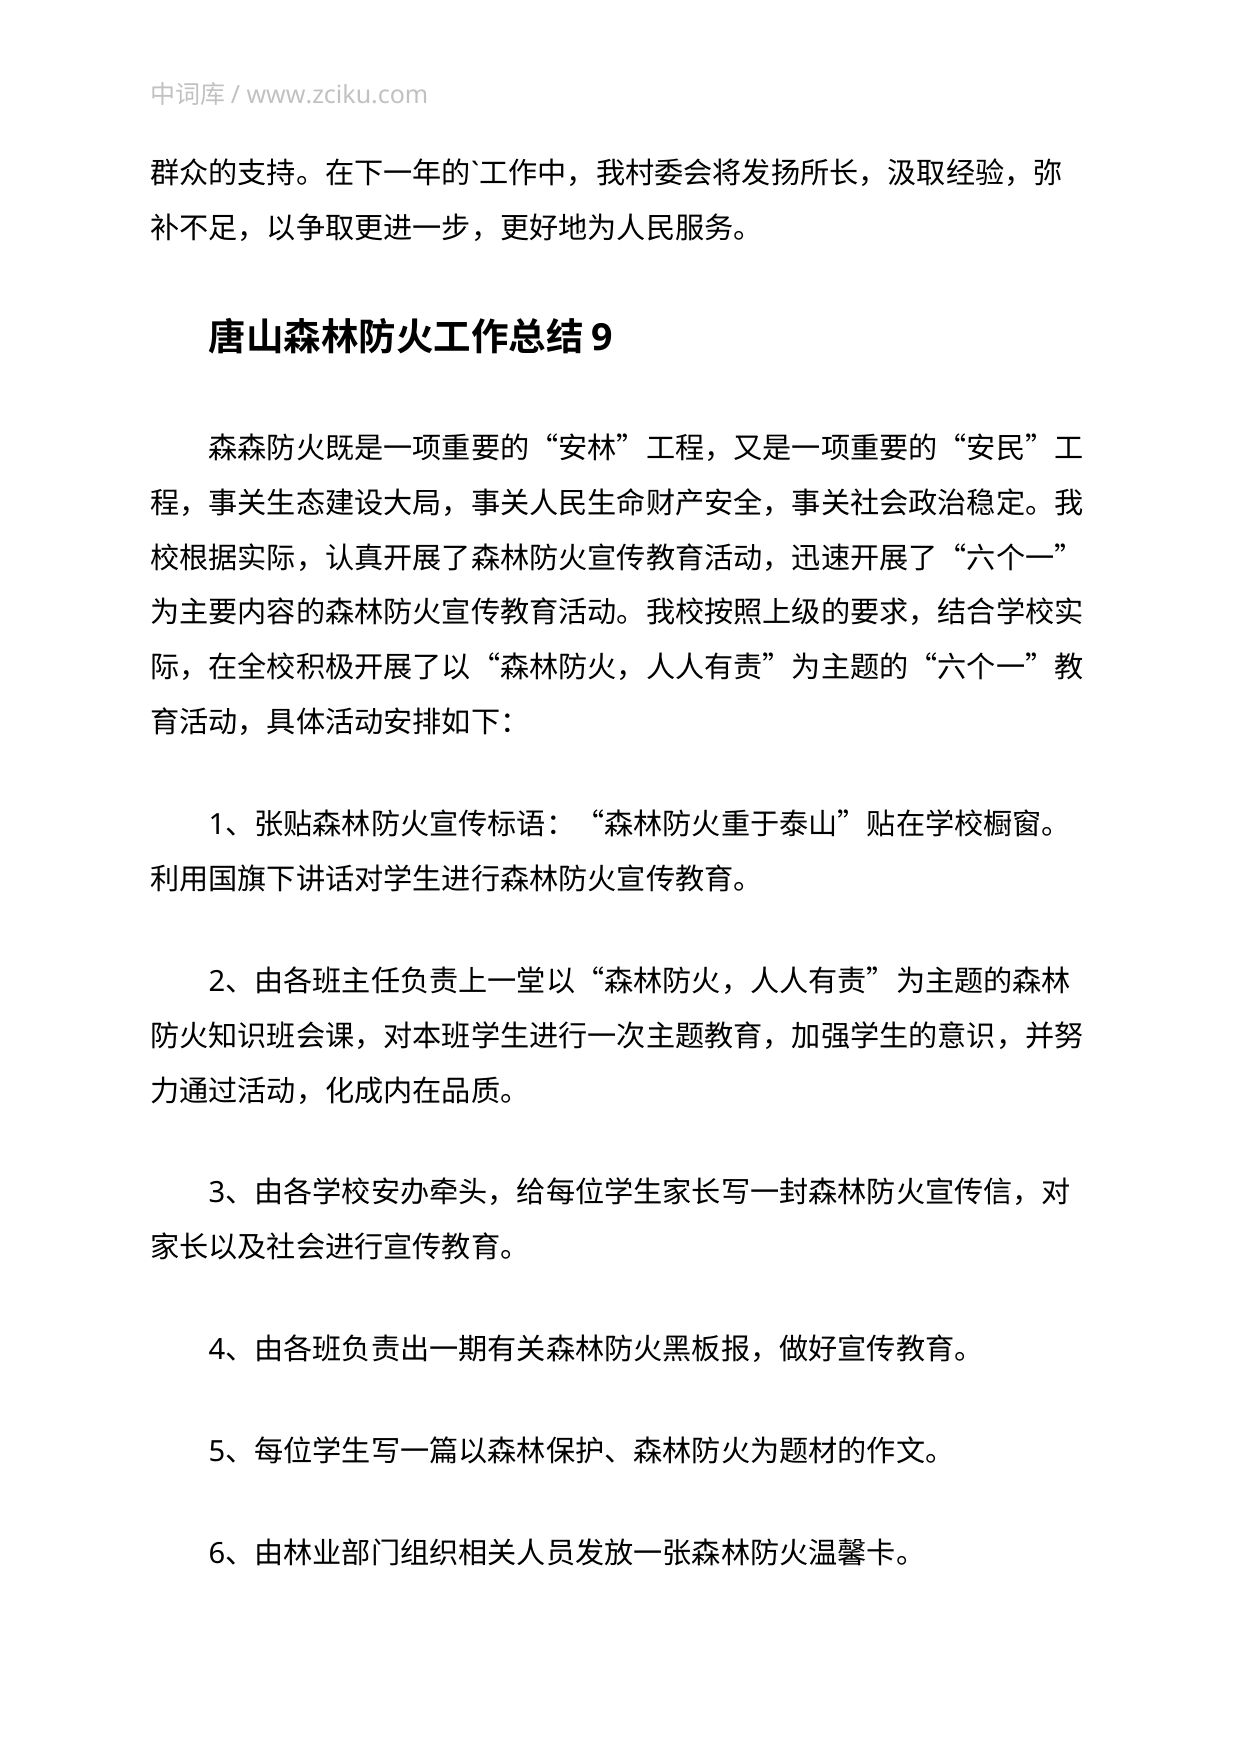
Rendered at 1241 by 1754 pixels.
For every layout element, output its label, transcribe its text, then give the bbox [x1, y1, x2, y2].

text 1、张贴森林防火宣传标语：“森林防火重于泰山”贴在学校橱窗。利用国旗下讲话对学生进行森林防火宣传教育。 [150, 801, 1090, 898]
text 唐山森林防火工作总结9 [150, 307, 1090, 361]
text 3、由各学校安办牵头，给每位学生家长写一封森林防火宣传信，对家长以及社会进行宣传教育。 [150, 1169, 1090, 1266]
text 4、由各班负责出一期有关森林防火黑板报，做好宣传教育。 [150, 1326, 1090, 1368]
text 2、由各班主任负责上一堂以“森林防火，人人有责”为主题的森林防火知识班会课，对本班学生进行一次主题教育，加强学生的意识，并努力通过活动，化成内在品质。 [150, 957, 1090, 1109]
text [150, 150, 1090, 247]
text 6、由林业部门组织相关人员发放一张森林防火温馨卡。 [150, 1530, 1090, 1572]
text 5、每位学生写一篇以森林保护、森林防火为题材的作文。 [150, 1428, 1090, 1470]
text 森森防火既是一项重要的“安林”工程，又是一项重要的“安民”工程，事关生态建设大局，事关人民生命财产安全，事关社会政治稳定。我校根据实际，认真开展了森林防火宣传教育活动，迅速开展了“六个一”为主要内容的森林防火宣传教育活动。我校按照上级的要求，结合学校实际，在全校积极开展了以“森林防火，人人有责”为主题的“六个一”教育活动，具体活动安排如下： [150, 424, 1090, 741]
